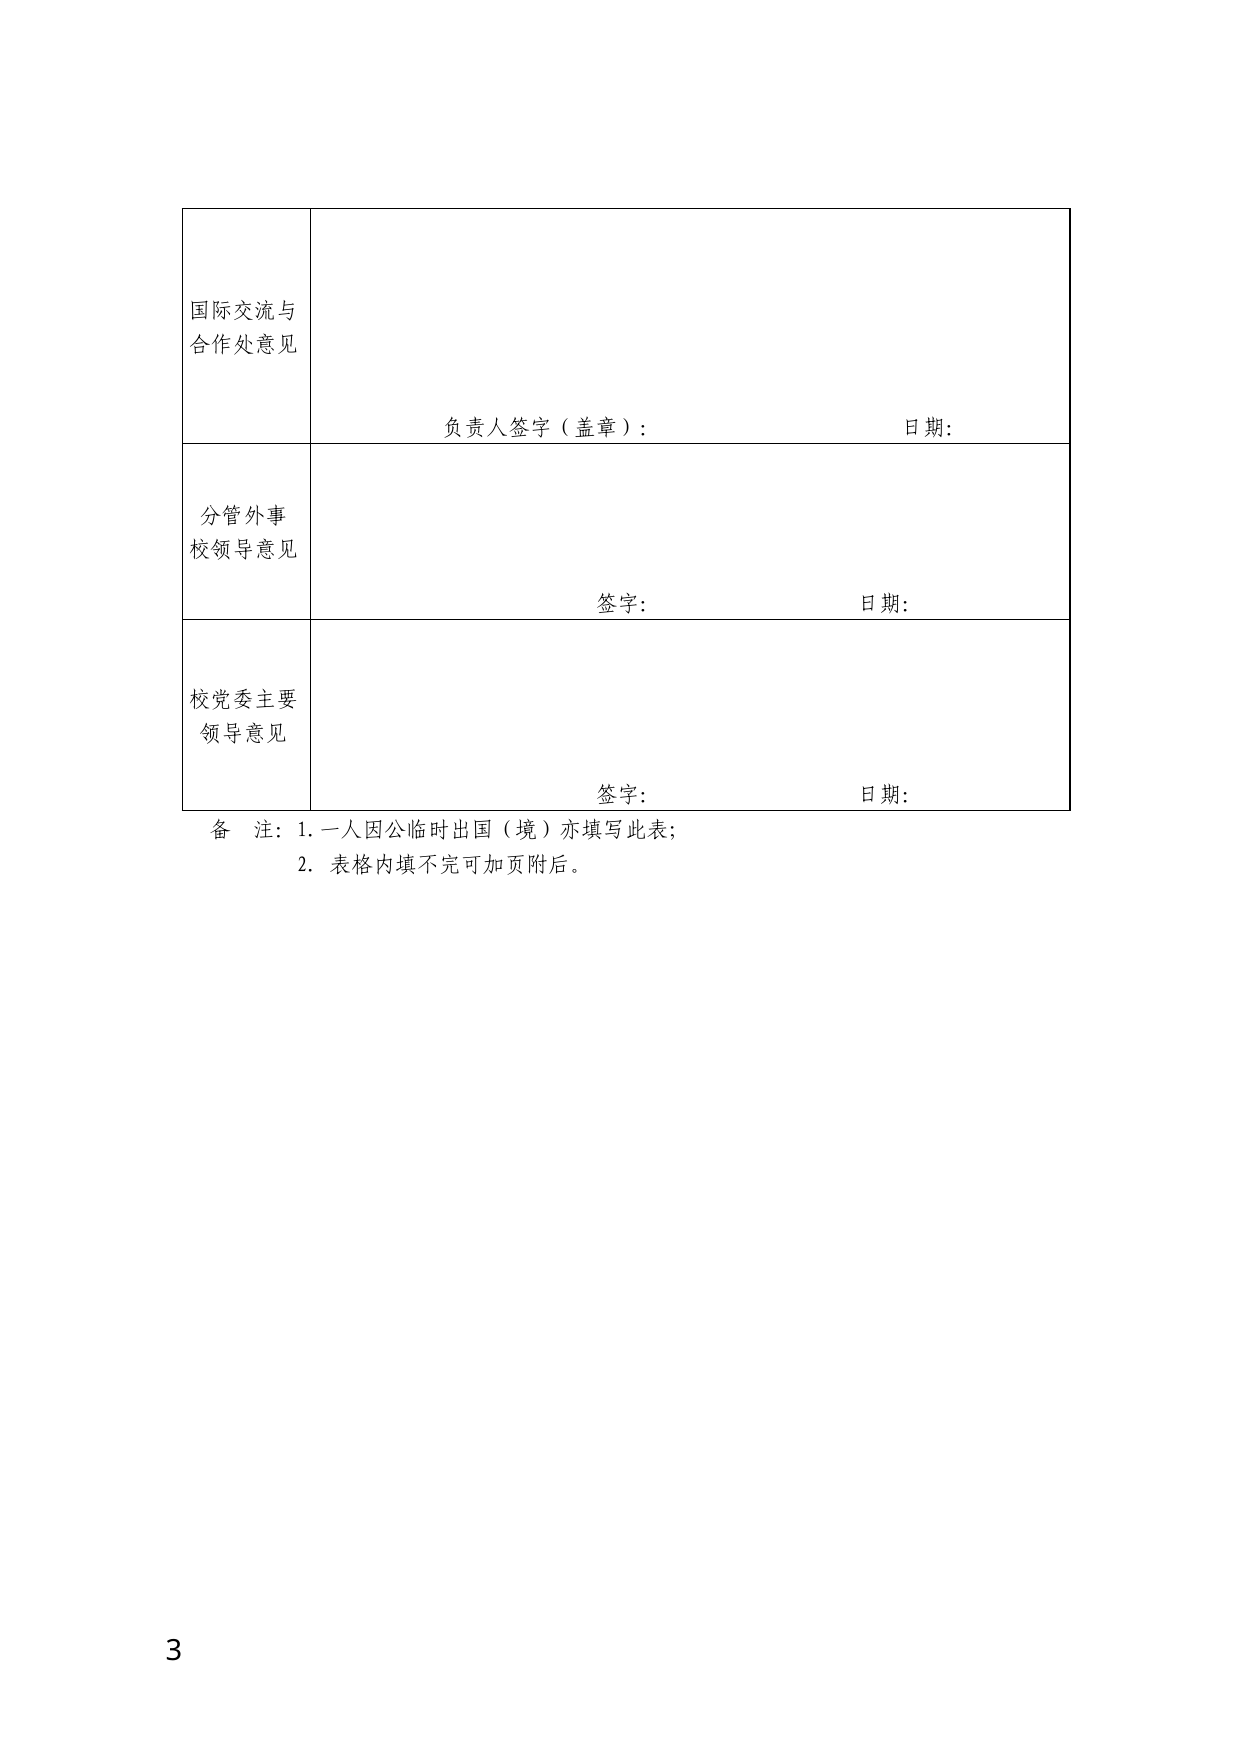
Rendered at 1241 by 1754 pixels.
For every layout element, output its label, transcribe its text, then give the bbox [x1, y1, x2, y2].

table_cell 签字： 日期： [311, 620, 1069, 810]
table_cell 分管外事 校领导意见 [183, 444, 310, 619]
table_cell 国际交流与合作处意见 [183, 209, 310, 443]
text 备 注：1.一人因公临时出国（境）亦填写此表； [165, 811, 1087, 846]
text 2. 表格内填不完可加页附后。 [165, 846, 1087, 880]
table_cell 负责人签字（盖章）： 日期： [311, 209, 1069, 443]
table_cell 签字： 日期： [311, 444, 1069, 619]
table_cell 校党委主要领导意见 [183, 620, 310, 810]
